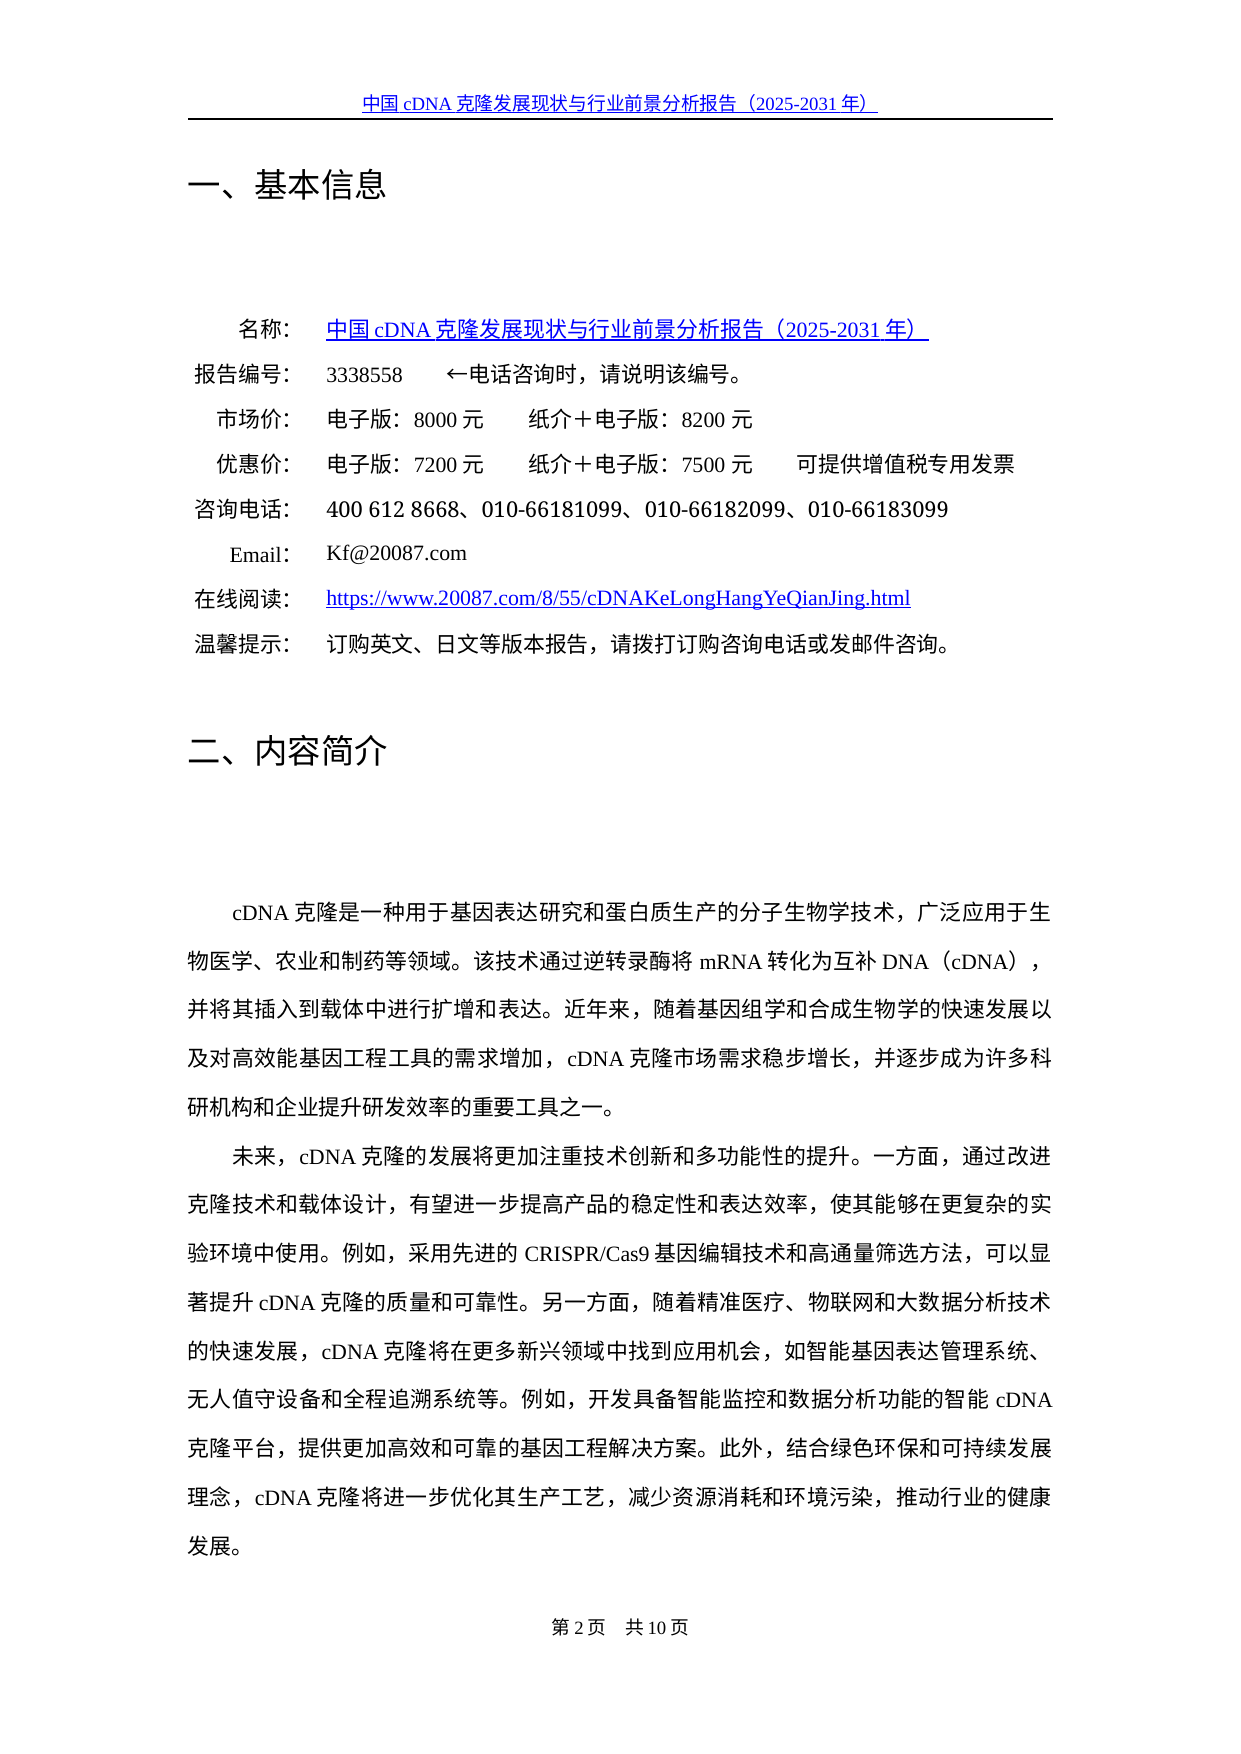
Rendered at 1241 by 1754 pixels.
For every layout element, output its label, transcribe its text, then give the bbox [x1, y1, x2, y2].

table_cell Kf@20087.com [315, 537, 1073, 582]
table_cell 在线阅读： [167, 582, 315, 627]
table_header 中国cDNA克隆发展现状与行业前景分析报告（2025-2031年） [315, 312, 1073, 357]
table_cell Email： [167, 537, 315, 582]
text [187, 894, 1053, 1561]
table_cell 温馨提示： [167, 627, 315, 672]
table_header 名称： [167, 312, 315, 357]
table_cell 3338558 ←电话咨询时，请说明该编号。 [315, 357, 1073, 402]
table_cell 市场价： [167, 402, 315, 447]
table_cell 400 612 8668、010-66181099、010-66182099、010-66183099 [315, 492, 1073, 537]
title 二、内容简介 [187, 717, 1053, 782]
table_cell 优惠价： [167, 447, 315, 492]
table_cell 订购英文、日文等版本报告，请拨打订购咨询电话或发邮件咨询。 [315, 627, 1073, 672]
table_cell [315, 582, 1073, 627]
table_cell 咨询电话： [167, 492, 315, 537]
table_cell 电子版：8000 元 纸介＋电子版：8200 元 [315, 402, 1073, 447]
table_cell 报告编号： [167, 357, 315, 402]
table_cell 电子版：7200 元 纸介＋电子版：7500 元 可提供增值税专用发票 [315, 447, 1073, 492]
title 一、基本信息 [187, 150, 1053, 215]
